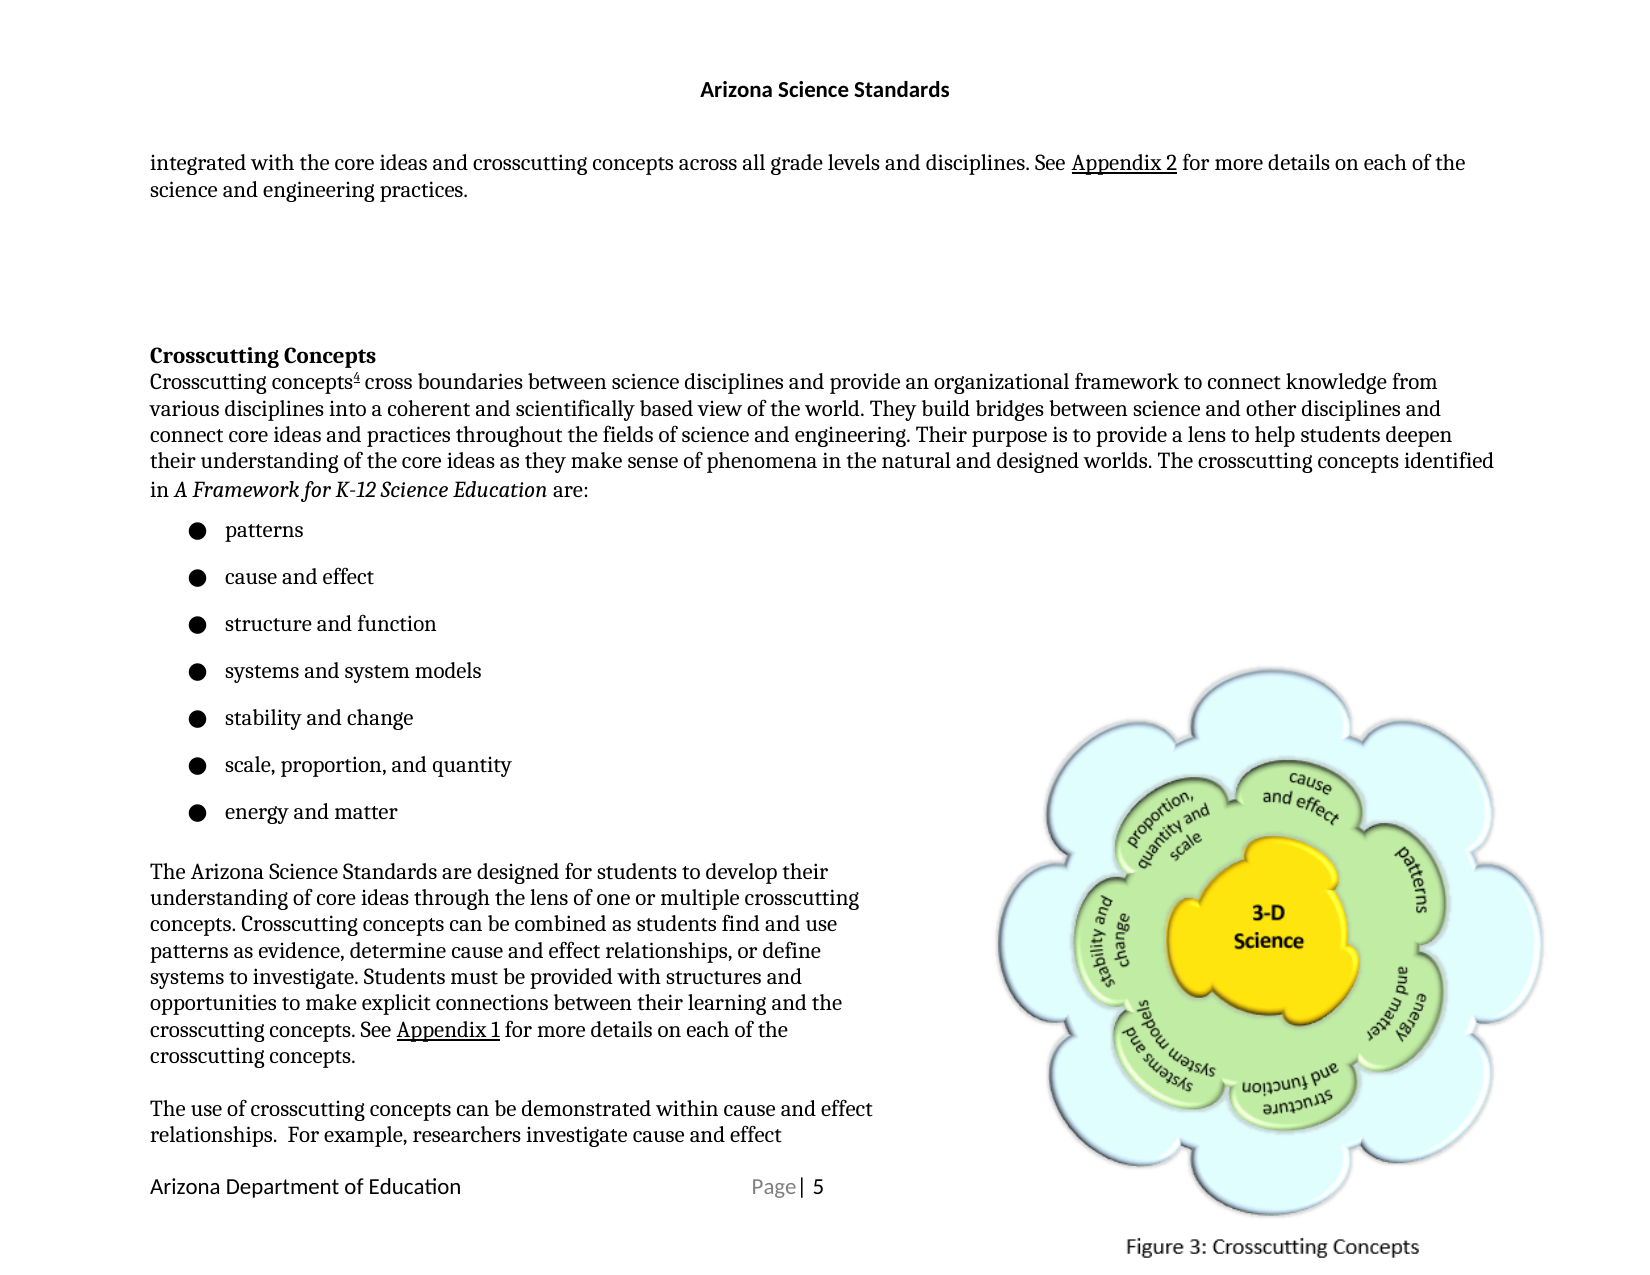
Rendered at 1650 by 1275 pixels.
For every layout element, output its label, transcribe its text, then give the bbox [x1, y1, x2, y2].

list patterns [187, 503, 1500, 550]
picture [918, 642, 1587, 1270]
subtitle Crosscutting Concepts [150, 343, 1500, 369]
list cause and effect [187, 550, 1500, 597]
text Crosscutting concepts4 cross boundaries between science disciplines and provide an organizational framework to connect knowledge from various disciplines into a coherent and scientifically based view of the world. They build bridges between science and other disciplines and connect core ideas and practices throughout the fields of science and engineering. Their purpose is to provide a lens to help students deepen their understanding of the core ideas as they make sense of phenomena in the natural and designed worlds. The crosscutting concepts identified in A Framework for K-12 Science Education are: [150, 369, 1500, 503]
list stability and change [187, 691, 918, 738]
text The Arizona Science Standards are designed for students to develop their understanding of core ideas through the lens of one or multiple crosscutting concepts. Crosscutting concepts can be combined as students find and use patterns as evidence, determine cause and effect relationships, or define systems to investigate. Students must be provided with structures and opportunities to make explicit connections between their learning and the crosscutting concepts. See Appendix 1 for more details on each of the crosscutting concepts. [150, 858, 918, 1069]
list energy and matter [187, 785, 918, 832]
list structure and function [187, 597, 1500, 644]
list scale, proportion, and quantity [187, 738, 918, 785]
list systems and system models [187, 644, 918, 691]
